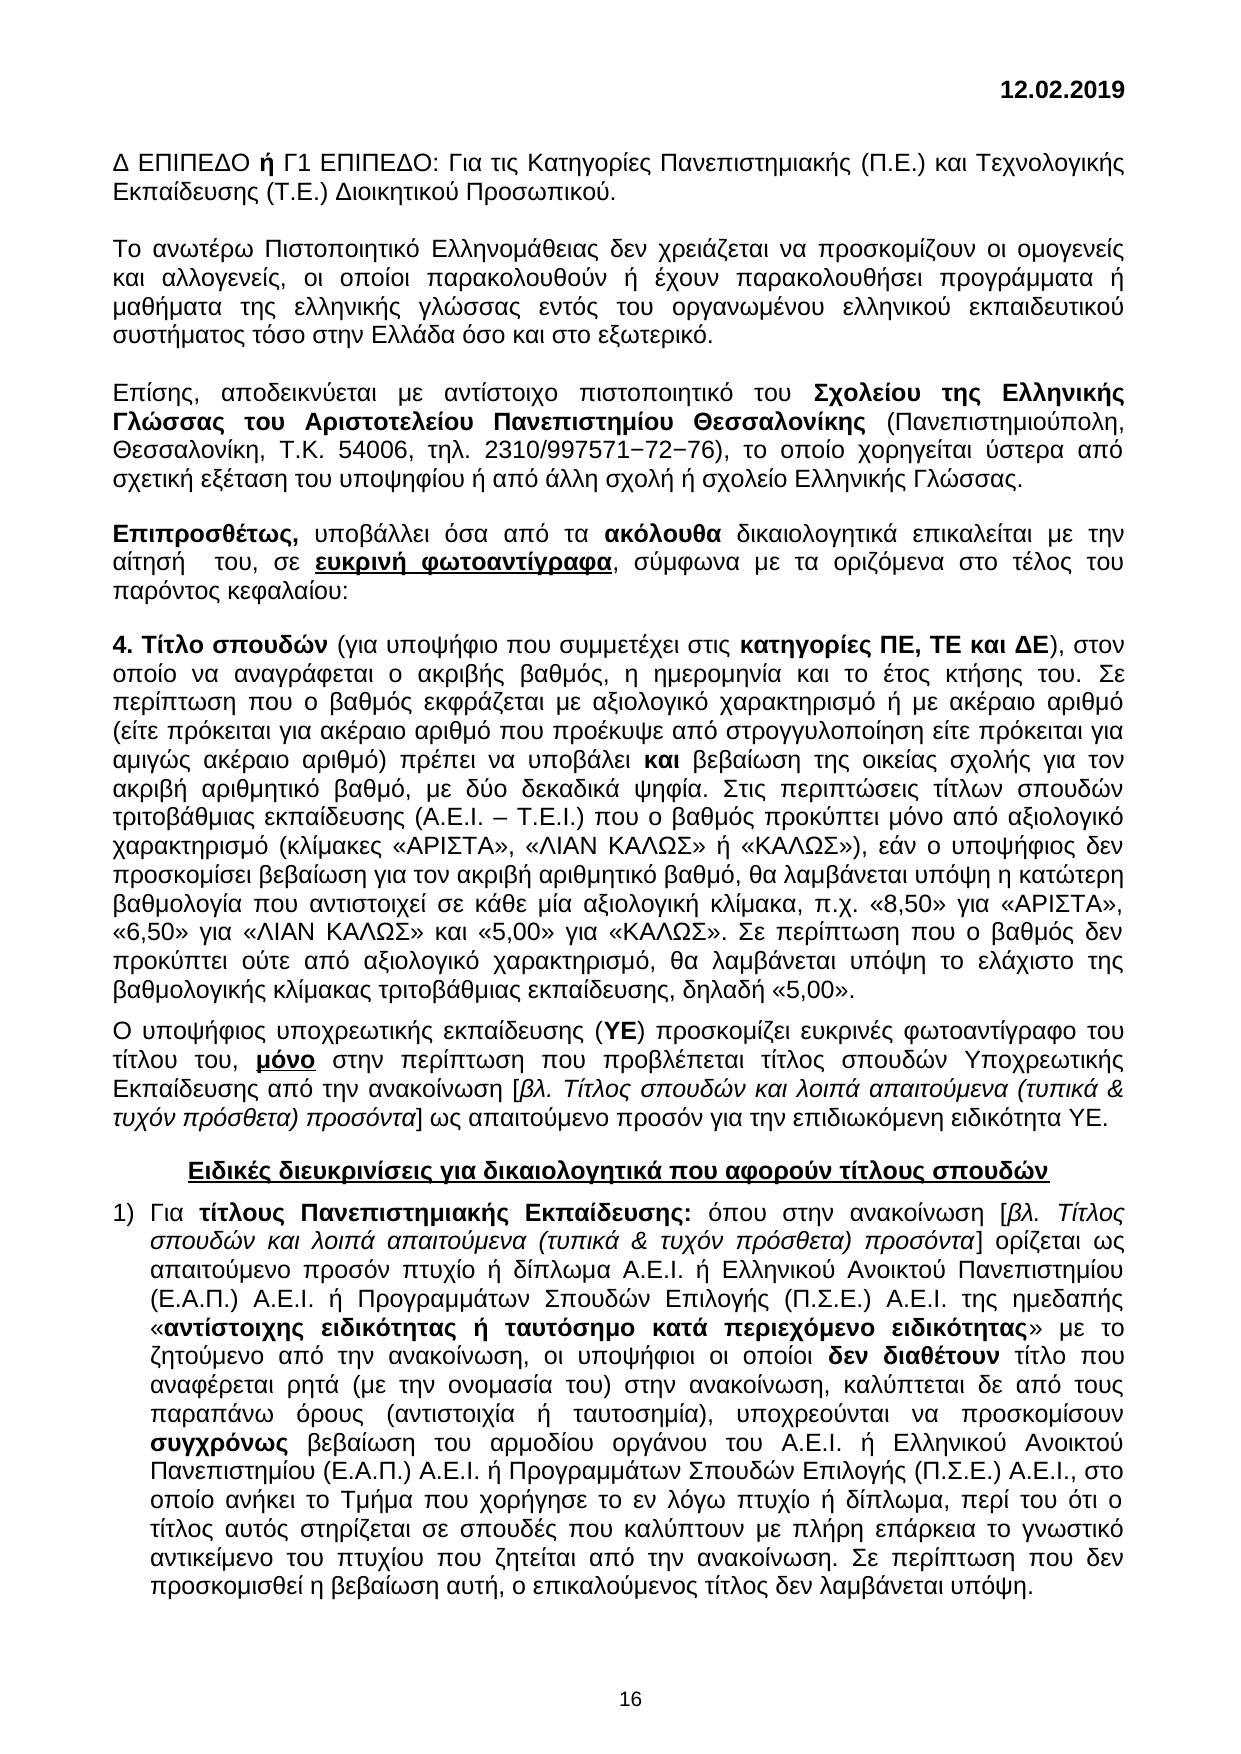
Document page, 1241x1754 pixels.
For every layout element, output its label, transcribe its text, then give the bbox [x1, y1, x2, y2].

text Δ ΕΠΙΠΕΔΟ ή Γ1 ΕΠΙΠΕΔΟ: Για τις Κατηγορίες Πανεπιστημιακής (Π.Ε.) και Τεχνολογικής Εκπαίδευσης (Τ.Ε.) Διοικητικού Προσωπικού. [112, 148, 1125, 205]
text Επιπροσθέτως, υποβάλλει όσα από τα ακόλουθα δικαιολογητικά επικαλείται με την αίτησή του, σε ευκρινή φωτοαντίγραφα, σύμφωνα με τα οριζόμενα στο τέλος του παρόντος κεφαλαίου: [112, 519, 1125, 605]
text Ειδικές διευκρινίσεις για δικαιολογητικά που αφορούν τίτλους σπουδών [112, 1156, 1125, 1185]
text Το ανωτέρω Πιστοποιητικό Ελληνομάθειας δεν χρειάζεται να προσκομίζουν οι ομογενείς και αλλογενείς, οι οποίοι παρακολουθούν ή έχουν παρακολουθήσει προγράμματα ή μαθήματα της ελληνικής γλώσσας εντός του οργανωμένου ελληνικού εκπαιδευτικού συστήματος τόσο στην Ελλάδα όσο και στο εξωτερικό. [112, 234, 1125, 349]
text 4. Τίτλο σπουδών (για υποψήφιο που συμμετέχει στις κατηγορίες ΠΕ, ΤΕ και ΔΕ), στον οποίο να αναγράφεται ο ακριβής βαθμός, η ημερομηνία και το έτος κτήσης του. Σε περίπτωση που ο βαθμός εκφράζεται με αξιολογικό χαρακτηρισμό ή με ακέραιο αριθμό (είτε πρόκειται για ακέραιο αριθμό που προέκυψε από στρογγυλοποίηση είτε πρόκειται για αμιγώς ακέραιο αριθμό) πρέπει να υποβάλει και βεβαίωση της οικείας σχολής για τον ακριβή αριθμητικό βαθμό, με δύο δεκαδικά ψηφία. Στις περιπτώσεις τίτλων σπουδών τριτοβάθμιας εκπαίδευσης (Α.Ε.Ι. – Τ.Ε.Ι.) που ο βαθμός προκύπτει μόνο από αξιολογικό χαρακτηρισμό (κλίμακες «ΑΡΙΣΤΑ», «ΛΙΑΝ ΚΑΛΩΣ» ή «ΚΑΛΩΣ»), εάν ο υποψήφιος δεν προσκομίσει βεβαίωση για τον ακριβή αριθμητικό βαθμό, θα λαμβάνεται υπόψη η κατώτερη βαθμολογία που αντιστοιχεί σε κάθε μία αξιολογική κλίμακα, π.χ. «8,50» για «ΑΡΙΣΤΑ», «6,50» για «ΛΙΑΝ ΚΑΛΩΣ» και «5,00» για «ΚΑΛΩΣ». Σε περίπτωση που ο βαθμός δεν προκύπτει ούτε από αξιολογικό χαρακτηρισμό, θα λαμβάνεται υπόψη το ελάχιστο της βαθμολογικής κλίμακας τριτοβάθμιας εκπαίδευσης, δηλαδή «5,00». [112, 630, 1125, 1004]
text Ο υποψήφιος υποχρεωτικής εκπαίδευσης (ΥΕ) προσκομίζει ευκρινές φωτοαντίγραφο του τίτλου του, μόνο στην περίπτωση που προβλέπεται τίτλος σπουδών Υποχρεωτικής Εκπαίδευσης από την ανακοίνωση [βλ. Τίτλος σπουδών και λοιπά απαιτούμενα (τυπικά & τυχόν πρόσθετα) προσόντα] ως απαιτούμενο προσόν για την επιδιωκόμενη ειδικότητα ΥΕ. [112, 1016, 1125, 1131]
text 1) Για τίτλους Πανεπιστημιακής Εκπαίδευσης: όπου στην ανακοίνωση [βλ. Τίτλος σπουδών και λοιπά απαιτούμενα (τυπικά & τυχόν πρόσθετα) προσόντα] ορίζεται ως απαιτούμενο προσόν πτυχίο ή δίπλωμα Α.Ε.Ι. ή Ελληνικού Ανοικτού Πανεπιστημίου (Ε.Α.Π.) Α.Ε.Ι. ή Προγραμμάτων Σπουδών Επιλογής (Π.Σ.Ε.) Α.Ε.Ι. της ημεδαπής «αντίστοιχης ειδικότητας ή ταυτόσημο κατά περιεχόμενο ειδικότητας» με το ζητούμενο από την ανακοίνωση, οι υποψήφιοι οι οποίοι δεν διαθέτουν τίτλο που αναφέρεται ρητά (με την ονομασία του) στην ανακοίνωση, καλύπτεται δε από τους παραπάνω όρους (αντιστοιχία ή ταυτοσημία), υποχρεούνται να προσκομίσουν συγχρόνως βεβαίωση του αρμοδίου οργάνου του Α.Ε.Ι. ή Ελληνικού Ανοικτού Πανεπιστημίου (Ε.Α.Π.) Α.Ε.Ι. ή Προγραμμάτων Σπουδών Επιλογής (Π.Σ.Ε.) Α.Ε.Ι., στο οποίο ανήκει το Τμήμα που χορήγησε το εν λόγω πτυχίο ή δίπλωμα, περί του ότι ο τίτλος αυτός στηρίζεται σε σπουδές που καλύπτουν με πλήρη επάρκεια το γνωστικό αντικείμενο του πτυχίου που ζητείται από την ανακοίνωση. Σε περίπτωση που δεν προσκομισθεί η βεβαίωση αυτή, ο επικαλούμενος τίτλος δεν λαμβάνεται υπόψη. [112, 1197, 1125, 1600]
text Επίσης, αποδεικνύεται με αντίστοιχο πιστοποιητικό του Σχολείου της Ελληνικής Γλώσσας του Αριστοτελείου Πανεπιστημίου Θεσσαλονίκης (Πανεπιστημιούπολη, Θεσσαλονίκη, Τ.Κ. 54006, τηλ. 2310/997571−72−76), το οποίο χορηγείται ύστερα από σχετική εξέταση του υποψηφίου ή από άλλη σχολή ή σχολείο Ελληνικής Γλώσσας. [112, 378, 1125, 493]
